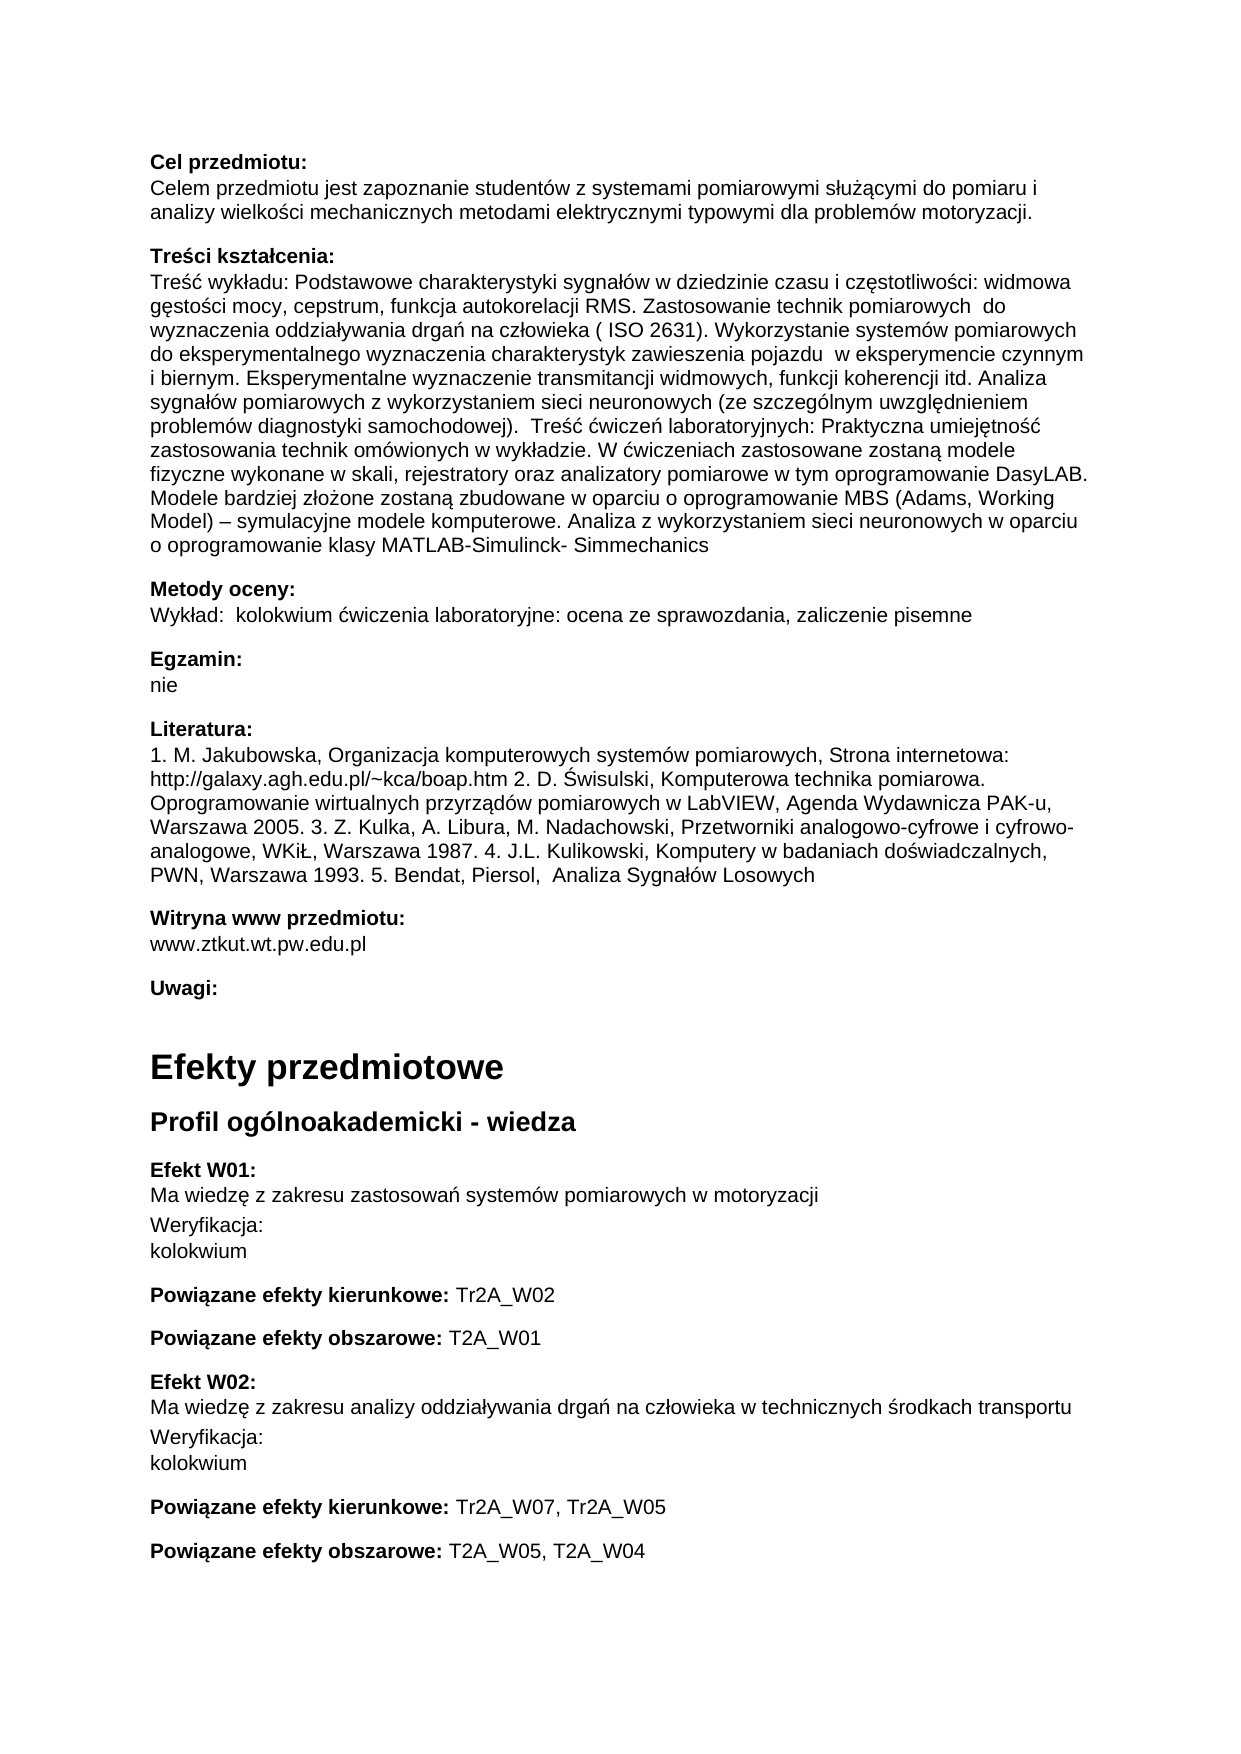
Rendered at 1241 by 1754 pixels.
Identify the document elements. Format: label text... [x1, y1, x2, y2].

text Powiązane efekty obszarowe: T2A_W01 [150, 1326, 1090, 1350]
text www.ztkut.wt.pw.edu.pl [150, 932, 1090, 956]
subtitle Efekty przedmiotowe [150, 1046, 1090, 1087]
subtitle Profil ogólnoakademicki - wiedza [150, 1106, 1090, 1138]
text kolokwium [150, 1451, 1090, 1475]
text Celem przedmiotu jest zapoznanie studentów z systemami pomiarowymi służącymi do pomiaru i analizy wielkości mechanicznych metodami elektrycznymi typowymi dla problemów motoryzacji. [150, 176, 1090, 224]
text Egzamin: [150, 647, 1090, 671]
text Treści kształcenia: [150, 244, 1090, 268]
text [150, 1539, 1090, 1563]
text Efekt W01: [150, 1157, 1090, 1181]
text Powiązane efekty kierunkowe: Tr2A_W02 [150, 1282, 1090, 1306]
text Cel przedmiotu: [150, 150, 1090, 174]
text Metody oceny: [150, 577, 1090, 601]
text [150, 1495, 1090, 1519]
text Efekt W02: [150, 1370, 1090, 1394]
text Weryfikacja: [150, 1425, 1090, 1449]
text Witryna www przedmiotu: [150, 906, 1090, 930]
text Literatura: [150, 717, 1090, 741]
text Ma wiedzę z zakresu analizy oddziaływania drgań na człowieka w technicznych środkach transportu [150, 1395, 1090, 1419]
text Treść wykładu: Podstawowe charakterystyki sygnałów w dziedzinie czasu i częstotliwości: widmowa gęstości mocy, cepstrum, funkcja autokorelacji RMS. Zastosowanie technik pomiarowych do wyznaczenia oddziaływania drgań na człowieka ( ISO 2631). Wykorzystanie systemów pomiarowych do eksperymentalnego wyznaczenia charakterystyk zawieszenia pojazdu w eksperymencie czynnym i biernym. Eksperymentalne wyznaczenie transmitancji widmowych, funkcji koherencji itd. Analiza sygnałów pomiarowych z wykorzystaniem sieci neuronowych (ze szczególnym uwzględnieniem problemów diagnostyki samochodowej). Treść ćwiczeń laboratoryjnych: Praktyczna umiejętność zastosowania technik omówionych w wykładzie. W ćwiczeniach zastosowane zostaną modele fizyczne wykonane w skali, rejestratory oraz analizatory pomiarowe w tym oprogramowanie DasyLAB. Modele bardziej złożone zostaną zbudowane w oparciu o oprogramowanie MBS (Adams, Working Model) – symulacyjne modele komputerowe. Analiza z wykorzystaniem sieci neuronowych w oparciu o oprogramowanie klasy MATLAB-Simulinck- Simmechanics [150, 270, 1090, 557]
text kolokwium [150, 1239, 1090, 1263]
text Ma wiedzę z zakresu zastosowań systemów pomiarowych w motoryzacji [150, 1182, 1090, 1206]
text nie [150, 673, 1090, 697]
text Wykład: kolokwium ćwiczenia laboratoryjne: ocena ze sprawozdania, zaliczenie pisemne [150, 603, 1090, 627]
text Uwagi: [150, 976, 1090, 1000]
text 1. M. Jakubowska, Organizacja komputerowych systemów pomiarowych, Strona internetowa: http://galaxy.agh.edu.pl/~kca/boap.htm 2. D. Świsulski, Komputerowa technika pomiarowa. Oprogramowanie wirtualnych przyrządów pomiarowych w LabVIEW, Agenda Wydawnicza PAK-u, Warszawa 2005. 3. Z. Kulka, A. Libura, M. Nadachowski, Przetworniki analogowo-cyfrowe i cyfrowo-analogowe, WKiŁ, Warszawa 1987. 4. J.L. Kulikowski, Komputery w badaniach doświadczalnych, PWN, Warszawa 1993. 5. Bendat, Piersol, Analiza Sygnałów Losowych [150, 743, 1090, 886]
text Weryfikacja: [150, 1213, 1090, 1237]
